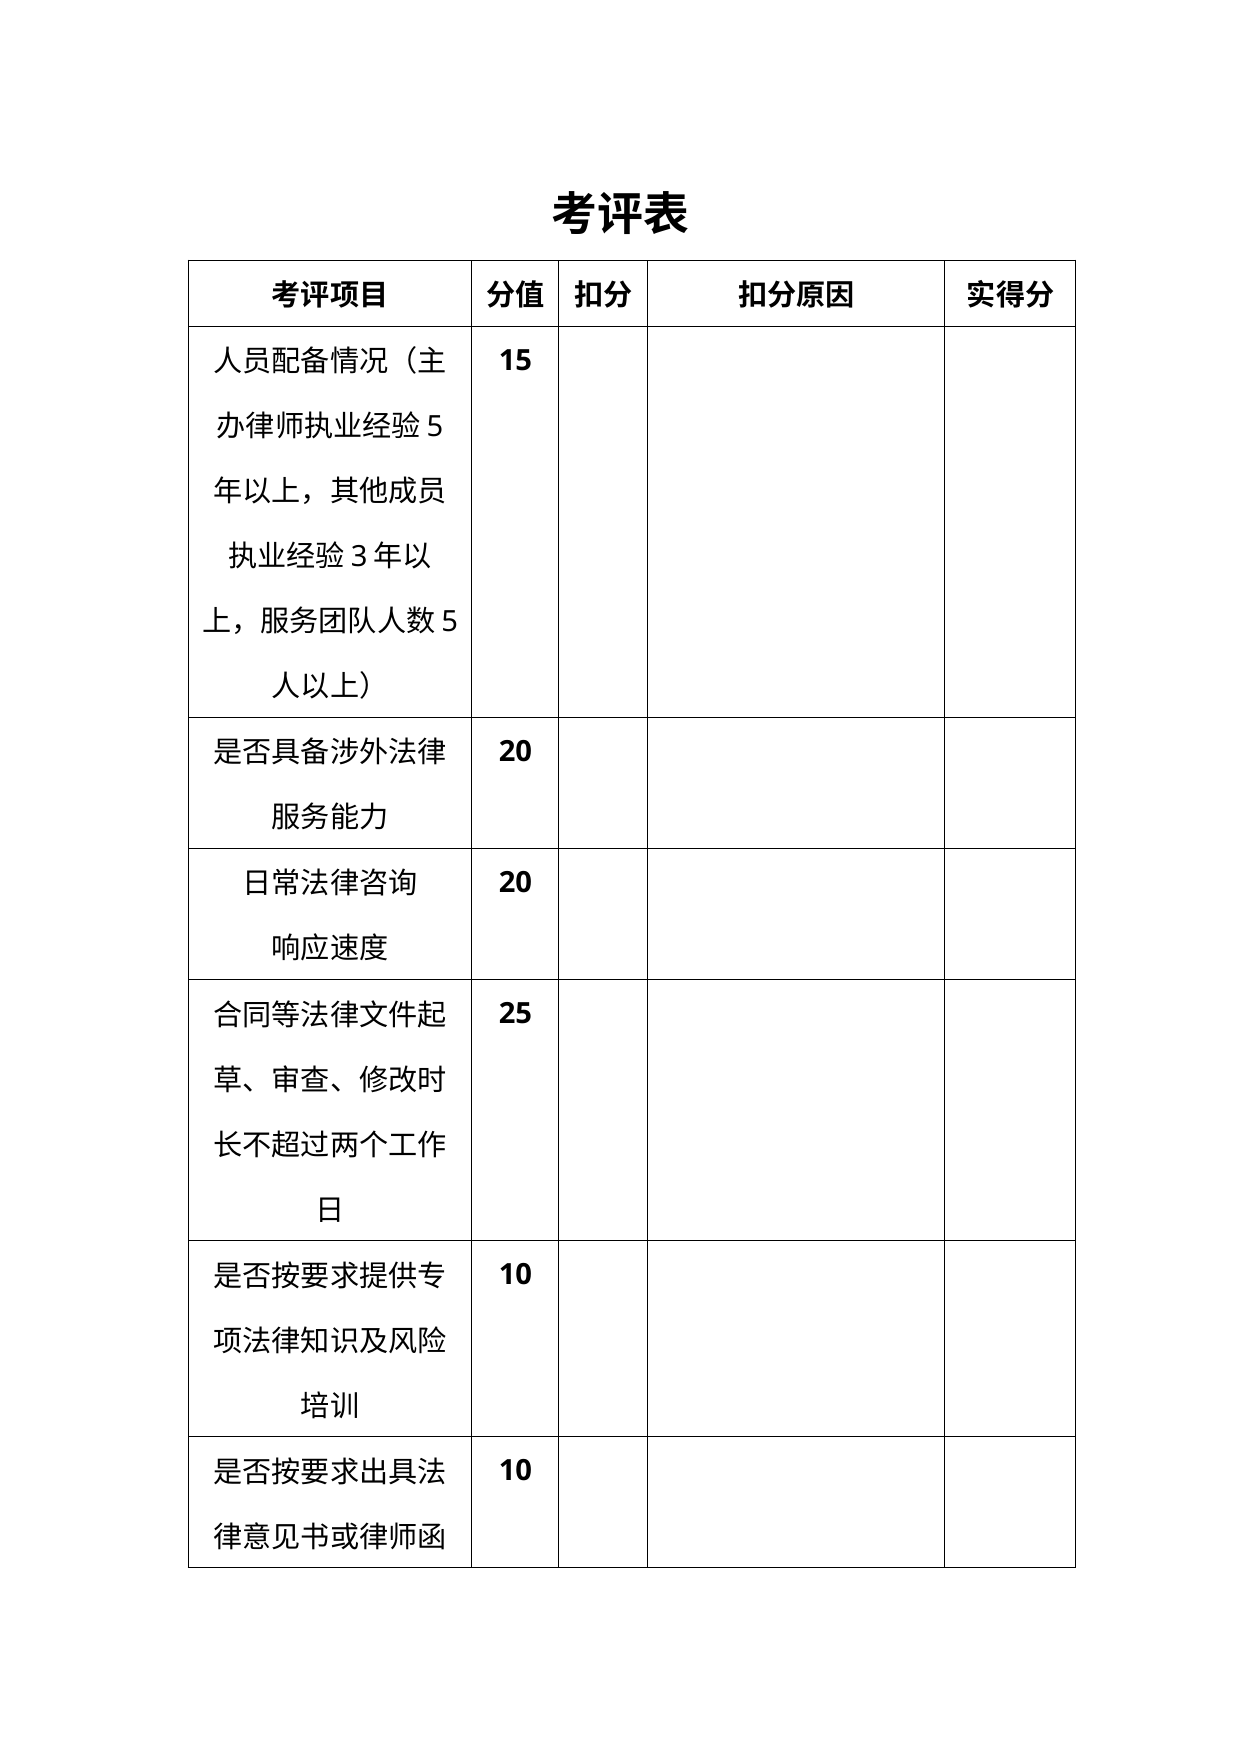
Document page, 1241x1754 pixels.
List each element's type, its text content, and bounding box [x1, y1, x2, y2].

table_cell [945, 849, 1075, 979]
table_cell 10 [472, 1437, 558, 1567]
table_cell [945, 718, 1075, 848]
table_cell [648, 849, 944, 979]
table_cell 是否按要求提供专项法律知识及风险培训 [189, 1241, 471, 1436]
table_cell 20 [472, 718, 558, 848]
table_cell [559, 980, 647, 1240]
table_cell [648, 718, 944, 848]
table_cell 日常法律咨询 响应速度 [189, 849, 471, 979]
table_cell 合同等法律文件起草、审查、修改时长不超过两个工作日 [189, 980, 471, 1240]
table_cell 人员配备情况（主办律师执业经验5年以上，其他成员执业经验3年以上，服务团队人数5人以上） [189, 327, 471, 717]
table_header 扣分原因 [648, 261, 944, 326]
table_cell 是否具备涉外法律服务能力 [189, 718, 471, 848]
table_cell [945, 327, 1075, 717]
table_cell [648, 1241, 944, 1436]
table_cell [559, 1437, 647, 1567]
table_cell [559, 718, 647, 848]
table_cell [559, 327, 647, 717]
table_cell [945, 1437, 1075, 1567]
table_header 实得分 [945, 261, 1075, 326]
table_cell [648, 1437, 944, 1567]
text 考评表 [187, 162, 1053, 259]
table_cell [559, 849, 647, 979]
table_cell 20 [472, 849, 558, 979]
table_cell [648, 327, 944, 717]
table_header 分值 [472, 261, 558, 326]
table_cell 15 [472, 327, 558, 717]
table_header 扣分 [559, 261, 647, 326]
table_cell [559, 1241, 647, 1436]
table_header 考评项目 [189, 261, 471, 326]
table_cell [945, 1241, 1075, 1436]
table_cell [945, 980, 1075, 1240]
table_cell 是否按要求出具法律意见书或律师函 [189, 1437, 471, 1567]
table_cell 10 [472, 1241, 558, 1436]
table_cell [648, 980, 944, 1240]
table_cell 25 [472, 980, 558, 1240]
